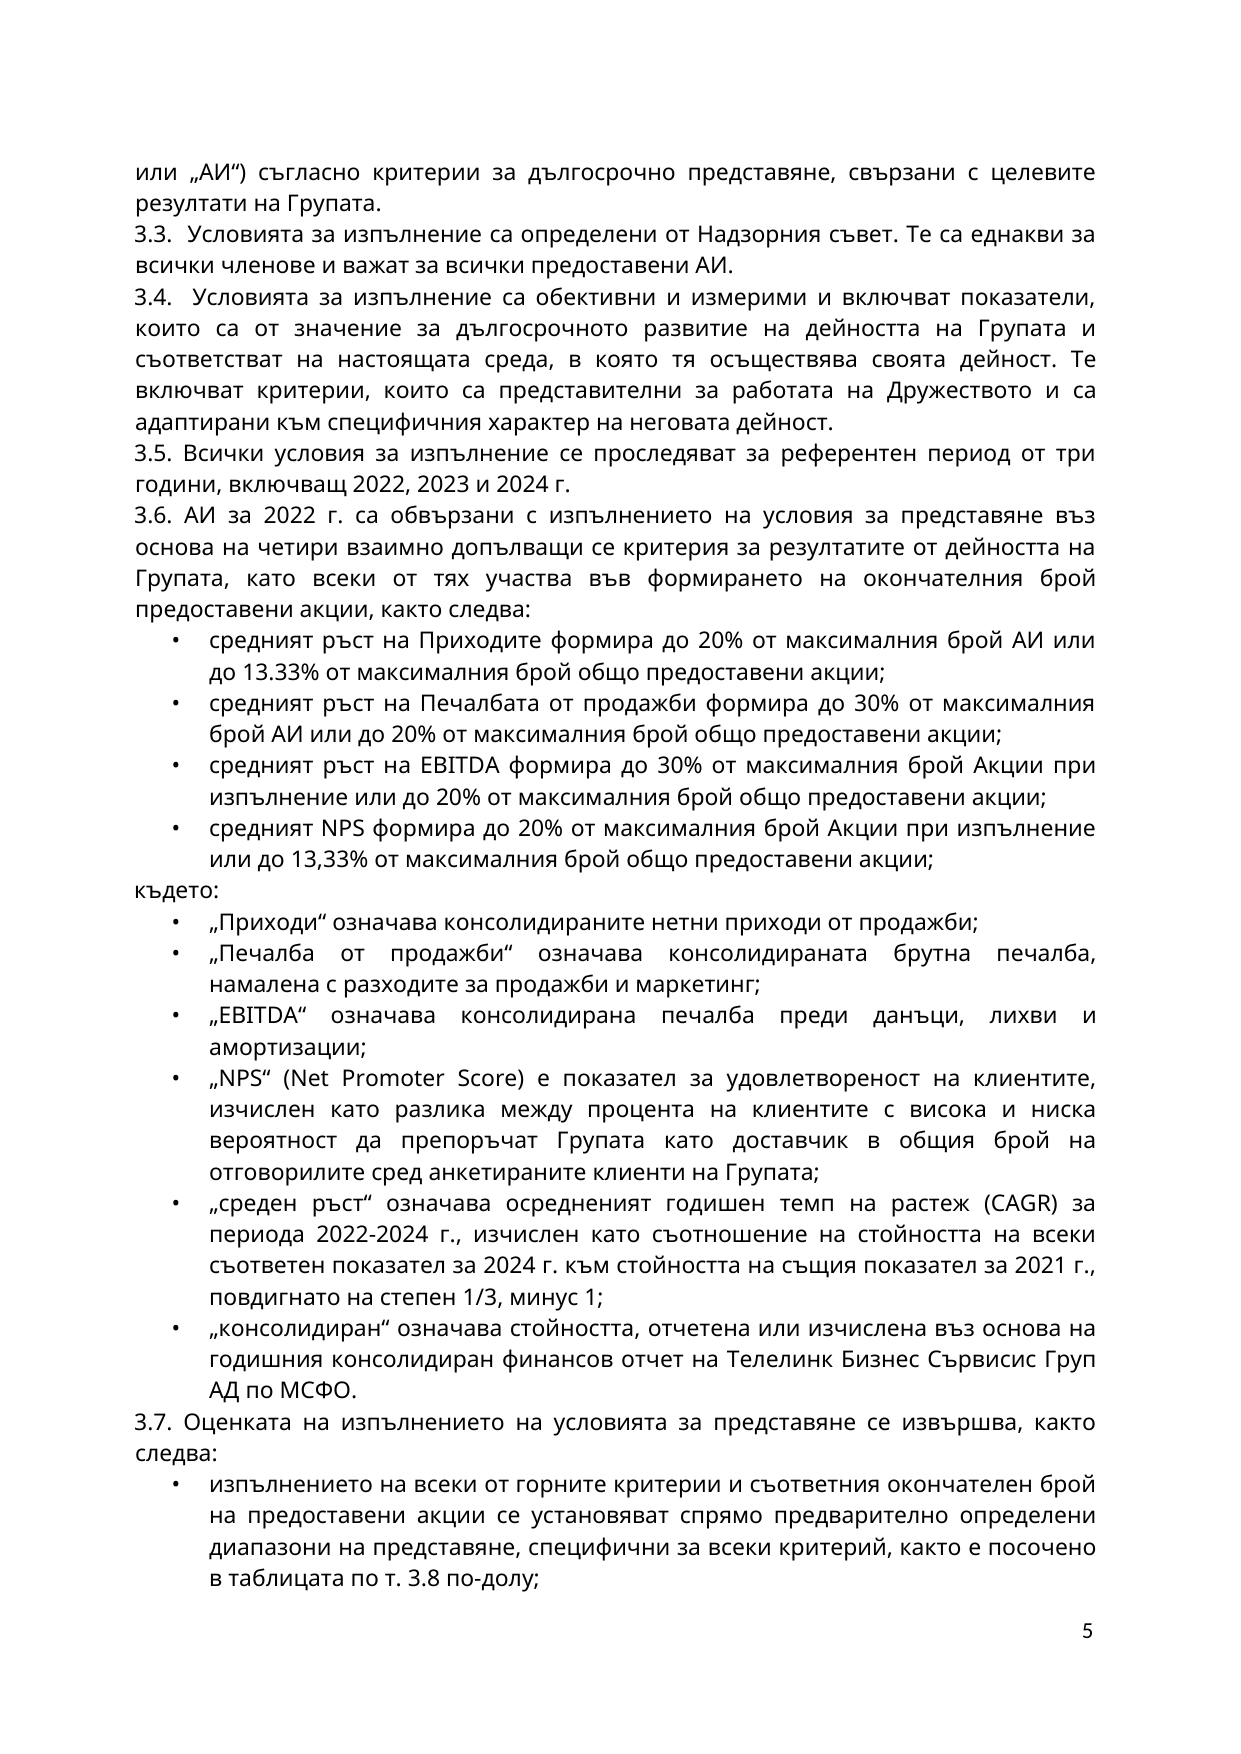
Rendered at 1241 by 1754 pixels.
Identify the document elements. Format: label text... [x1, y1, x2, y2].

list „NPS“ (Net Promoter Score) е показател за удовлетвореност на клиентите, изчислен като разлика между процента на клиентите с висока и ниска вероятност да препоръчат Групата като доставчик в общия брой на отговорилите сред анкетираните клиенти на Групата; [171, 1062, 1097, 1187]
list „EBITDA“ означава консолидирана печалба преди данъци, лихви и амортизации; [171, 999, 1097, 1062]
list „консолидиран“ означава стойността, отчетена или изчислена въз основа на годишния консолидиран финансов отчет на Телелинк Бизнес Сървисис Груп АД по МСФО. [171, 1312, 1097, 1405]
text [134, 155, 1097, 218]
list „Печалба от продажби“ означава консолидираната брутна печалба, намалена с разходите за продажби и маркетинг; [171, 937, 1097, 999]
list средният NPS формира до 20% от максималния брой Акции при изпълнение или до 13,33% от максималния брой общо предоставени акции; [171, 812, 1097, 874]
list средният ръст на Приходите формира до 20% от максималния брой АИ или до 13.33% от максималния брой общо предоставени акции; [171, 624, 1097, 687]
text 3.6. АИ за 2022 г. са обвързани с изпълнението на условия за представяне въз основа на четири взаимно допълващи се критерия за резултатите от дейността на Групата, като всеки от тях участва във формирането на окончателния брой предоставени акции, както следва: [134, 499, 1097, 624]
list „среден ръст“ означава осредненият годишен темп на растеж (CAGR) за периода 2022-2024 г., изчислен като съотношение на стойността на всеки съответен показател за 2024 г. към стойността на същия показател за 2021 г., повдигнато на степен 1/3, минус 1; [171, 1187, 1097, 1312]
list „Приходи“ означава консолидираните нетни приходи от продажби; [171, 905, 1097, 937]
text 3.5. Всички условия за изпълнение се проследяват за референтен период от три години, включващ 2022, 2023 и 2024 г. [134, 437, 1097, 499]
list средният ръст на Печалбата от продажби формира до 30% от максималния брой АИ или до 20% от максималния брой общо предоставени акции; [171, 687, 1097, 749]
list средният ръст на EBITDA формира до 30% от максималния брой Акции при изпълнение или до 20% от максималния брой общо предоставени акции; [171, 749, 1097, 812]
text където: [134, 874, 1097, 905]
list изпълнението на всеки от горните критерии и съответния окончателен брой на предоставени акции се установяват спрямо предварително определени диапазони на представяне, специфични за всеки критерий, както е посочено в таблицата по т. 3.8 по-долу; [171, 1468, 1097, 1593]
text 3.4. Условията за изпълнение са обективни и измерими и включват показатели, които са от значение за дългосрочното развитие на дейността на Групата и съответстват на настоящата среда, в която тя осъществява своята дейност. Те включват критерии, които са представителни за работата на Дружеството и са адаптирани към специфичния характер на неговата дейност. [134, 280, 1097, 437]
text 3.7. Оценката на изпълнението на условията за представяне се извършва, както следва: [134, 1405, 1097, 1468]
text 3.3. Условията за изпълнение са определени от Надзорния съвет. Те са еднакви за всички членове и важат за всички предоставени АИ. [134, 218, 1097, 280]
